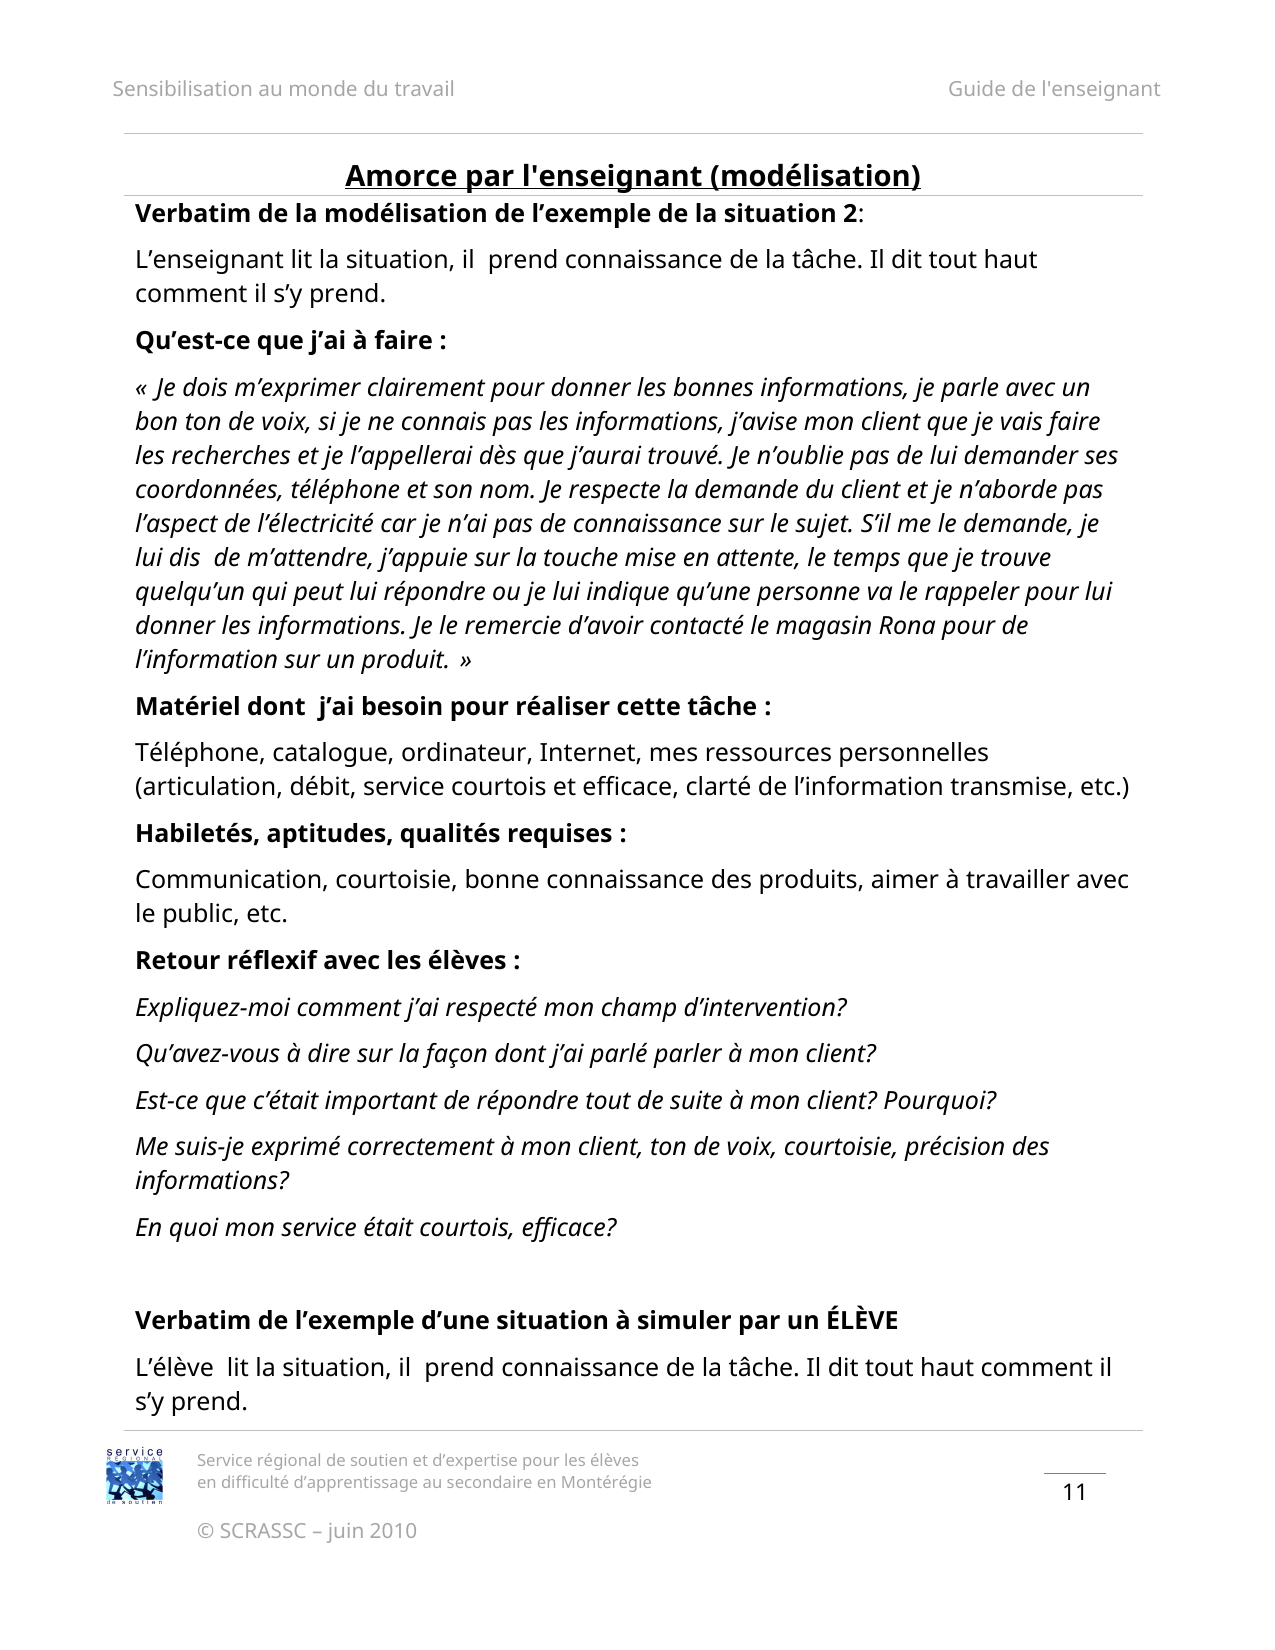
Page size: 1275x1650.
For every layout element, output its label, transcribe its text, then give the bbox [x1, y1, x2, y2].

table_header Amorce par l'enseignant (modélisation) [124, 134, 1143, 194]
picture [106, 1446, 163, 1504]
